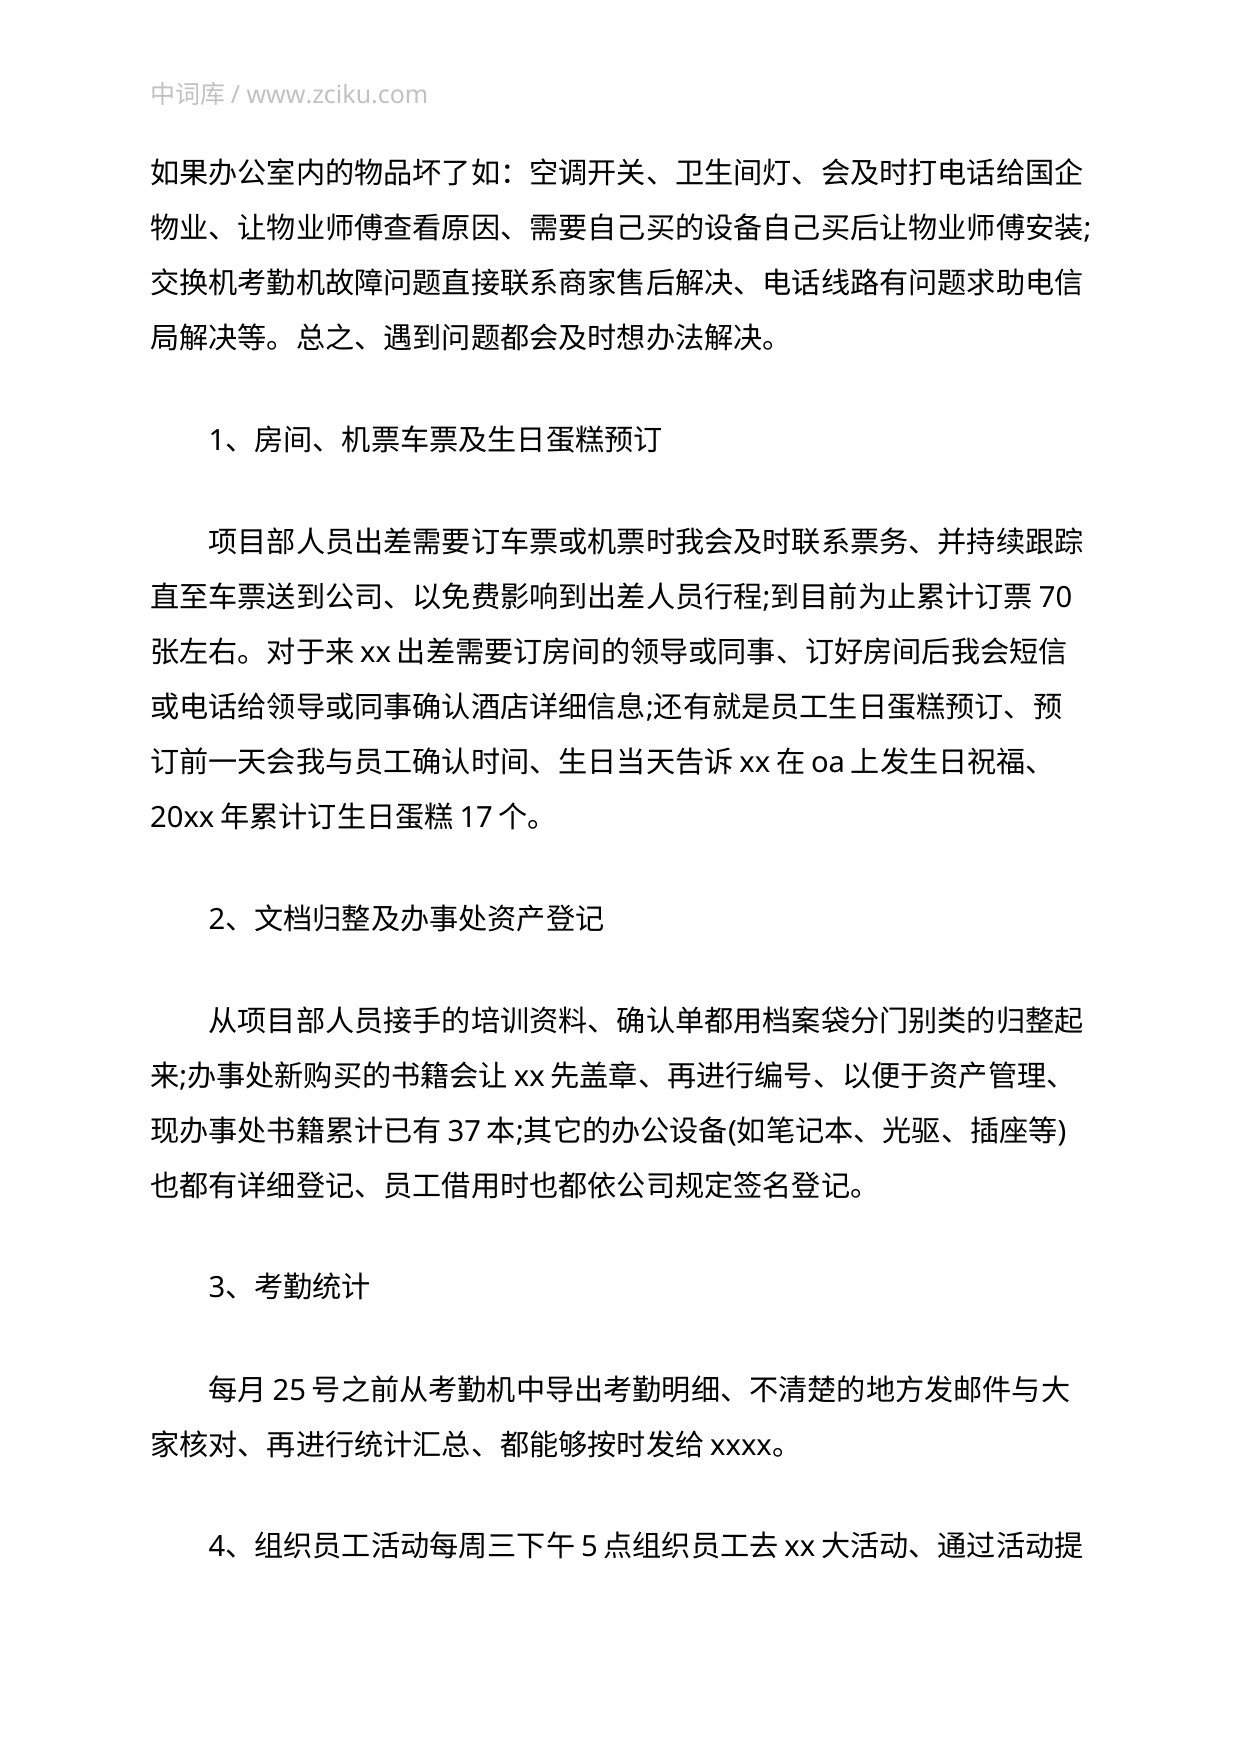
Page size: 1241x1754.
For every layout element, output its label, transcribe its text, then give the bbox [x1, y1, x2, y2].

text 3、考勤统计 [150, 1264, 1090, 1306]
text 从项目部人员接手的培训资料、确认单都用档案袋分门别类的归整起来;办事处新购买的书籍会让xx先盖章、再进行编号、以便于资产管理、现办事处书籍累计已有37本;其它的办公设备(如笔记本、光驱、插座等)也都有详细登记、员工借用时也都依公司规定签名登记。 [150, 997, 1090, 1204]
text 2、文档归整及办事处资产登记 [150, 895, 1090, 938]
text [150, 1523, 1090, 1565]
text 项目部人员出差需要订车票或机票时我会及时联系票务、并持续跟踪直至车票送到公司、以免费影响到出差人员行程;到目前为止累计订票70张左右。对于来xx出差需要订房间的领导或同事、订好房间后我会短信或电话给领导或同事确认酒店详细信息;还有就是员工生日蛋糕预订、预订前一天会我与员工确认时间、生日当天告诉xx在oa上发生日祝福、20xx年累计订生日蛋糕17个。 [150, 518, 1090, 836]
text 1、房间、机票车票及生日蛋糕预订 [150, 417, 1090, 459]
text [150, 150, 1090, 357]
text 每月25号之前从考勤机中导出考勤明细、不清楚的地方发邮件与大家核对、再进行统计汇总、都能够按时发给xxxx。 [150, 1366, 1090, 1463]
